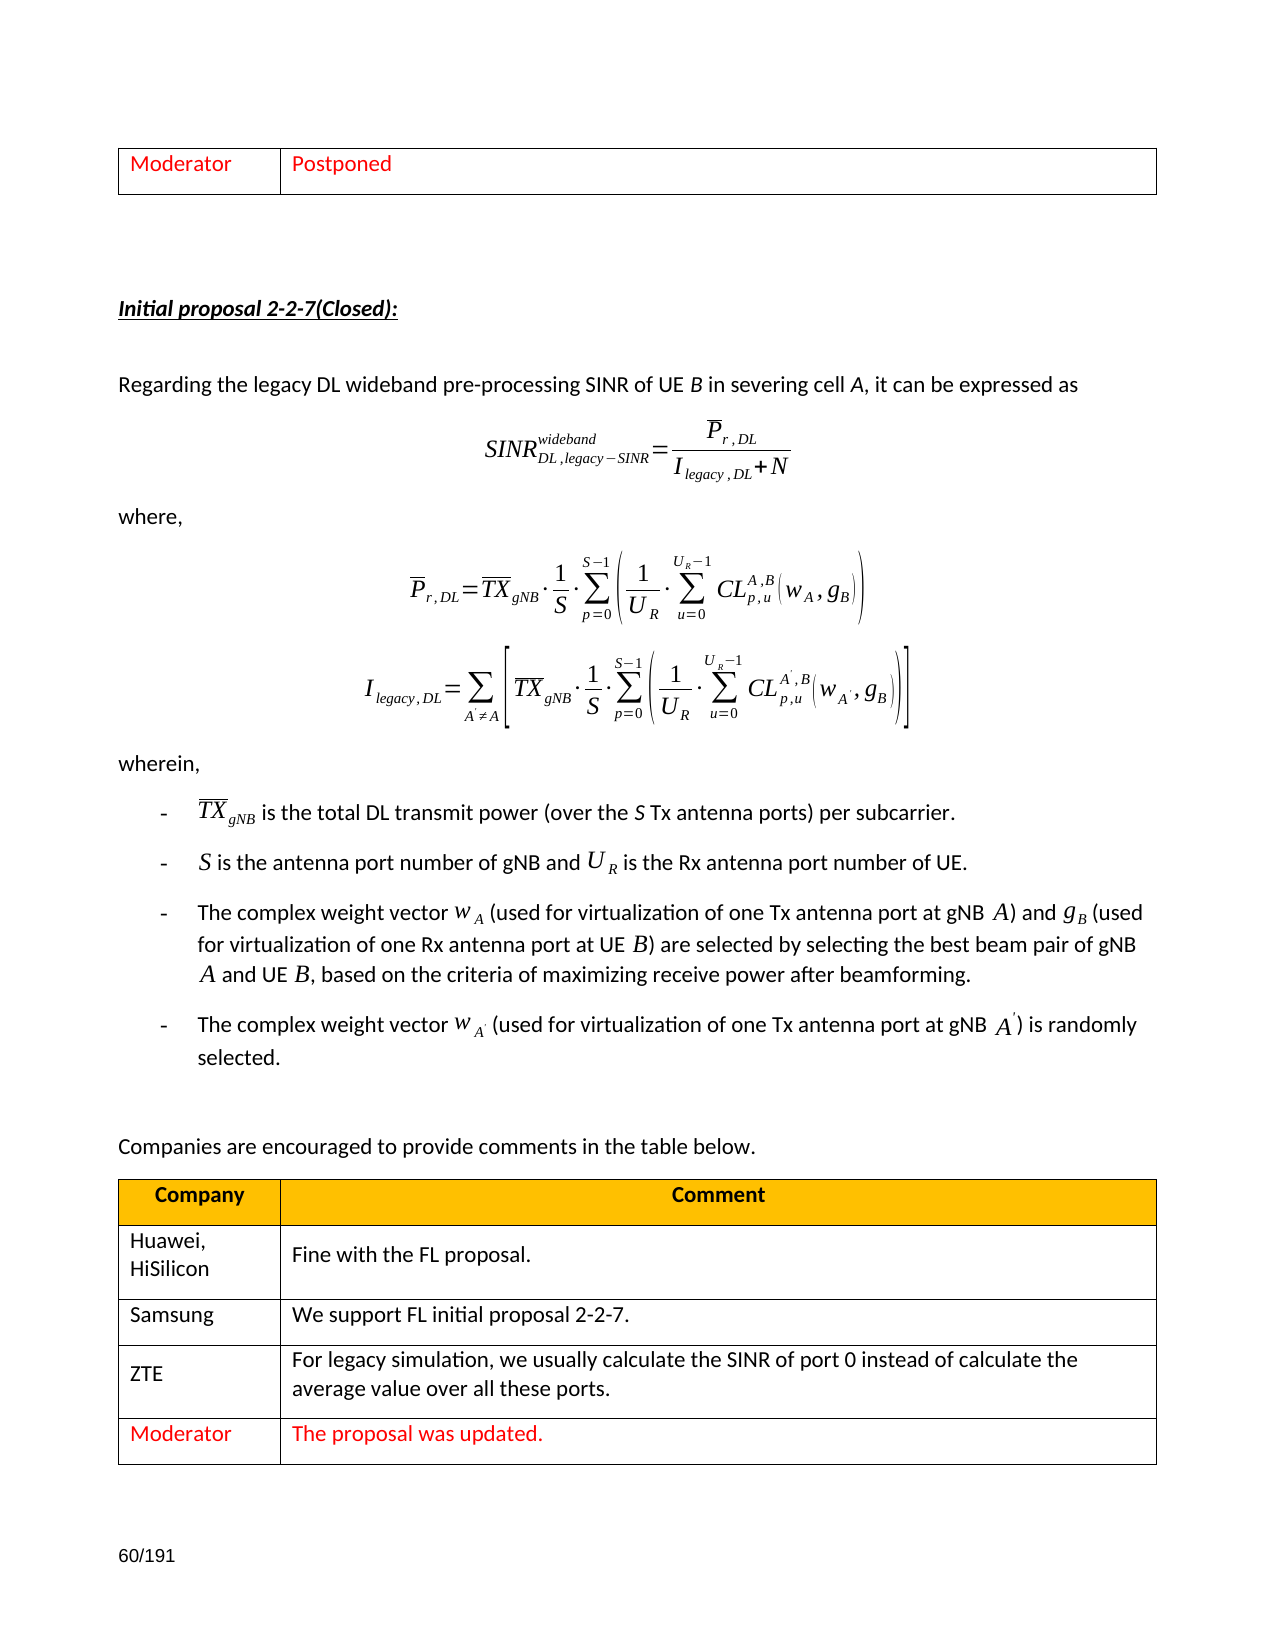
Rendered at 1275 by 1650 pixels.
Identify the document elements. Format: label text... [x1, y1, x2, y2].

text wherein, [118, 749, 1157, 777]
table_cell Moderator [119, 1419, 280, 1464]
list is the antenna port number of gNB and is the Rx antenna port number of UE. [160, 846, 1157, 878]
text where, [118, 502, 1157, 530]
subtitle Initial proposal 2-2-7(Closed): [118, 294, 1157, 322]
table_cell Samsung [119, 1300, 280, 1344]
list The complex weight vector (used for virtualization of one Tx antenna port at gNB ) is randomly selected. [160, 1007, 1157, 1071]
table_header Company [119, 1180, 280, 1225]
table_cell For legacy simulation, we usually calculate the SINR of port 0 instead of calculate the average value over all these ports. [281, 1346, 1156, 1418]
table_cell ZTE [119, 1346, 280, 1418]
table_cell Moderator [119, 149, 280, 193]
text Regarding the legacy DL wideband pre-processing SINR of UE B in severing cell A, it can be expressed as [118, 370, 1157, 398]
table_cell We support FL initial proposal 2-2-7. [281, 1300, 1156, 1344]
list The complex weight vector (used for virtualization of one Tx antenna port at gNB ) and (used for virtualization of one Rx antenna port at UE ) are selected by selecting the best beam pair of gNB and UE , based on the criteria of maximizing receive power after beamforming. [160, 897, 1157, 988]
table_cell The proposal was updated. [281, 1419, 1156, 1464]
text Companies are encouraged to provide comments in the table below. [118, 1132, 1157, 1161]
table_cell Huawei, HiSilicon [119, 1226, 280, 1299]
list is the total DL transmit power (over the S Tx antenna ports) per subcarrier. [160, 796, 1157, 828]
table_cell Fine with the FL proposal. [281, 1226, 1156, 1299]
table_header Comment [281, 1180, 1156, 1225]
table_cell Postponed [281, 149, 1156, 193]
